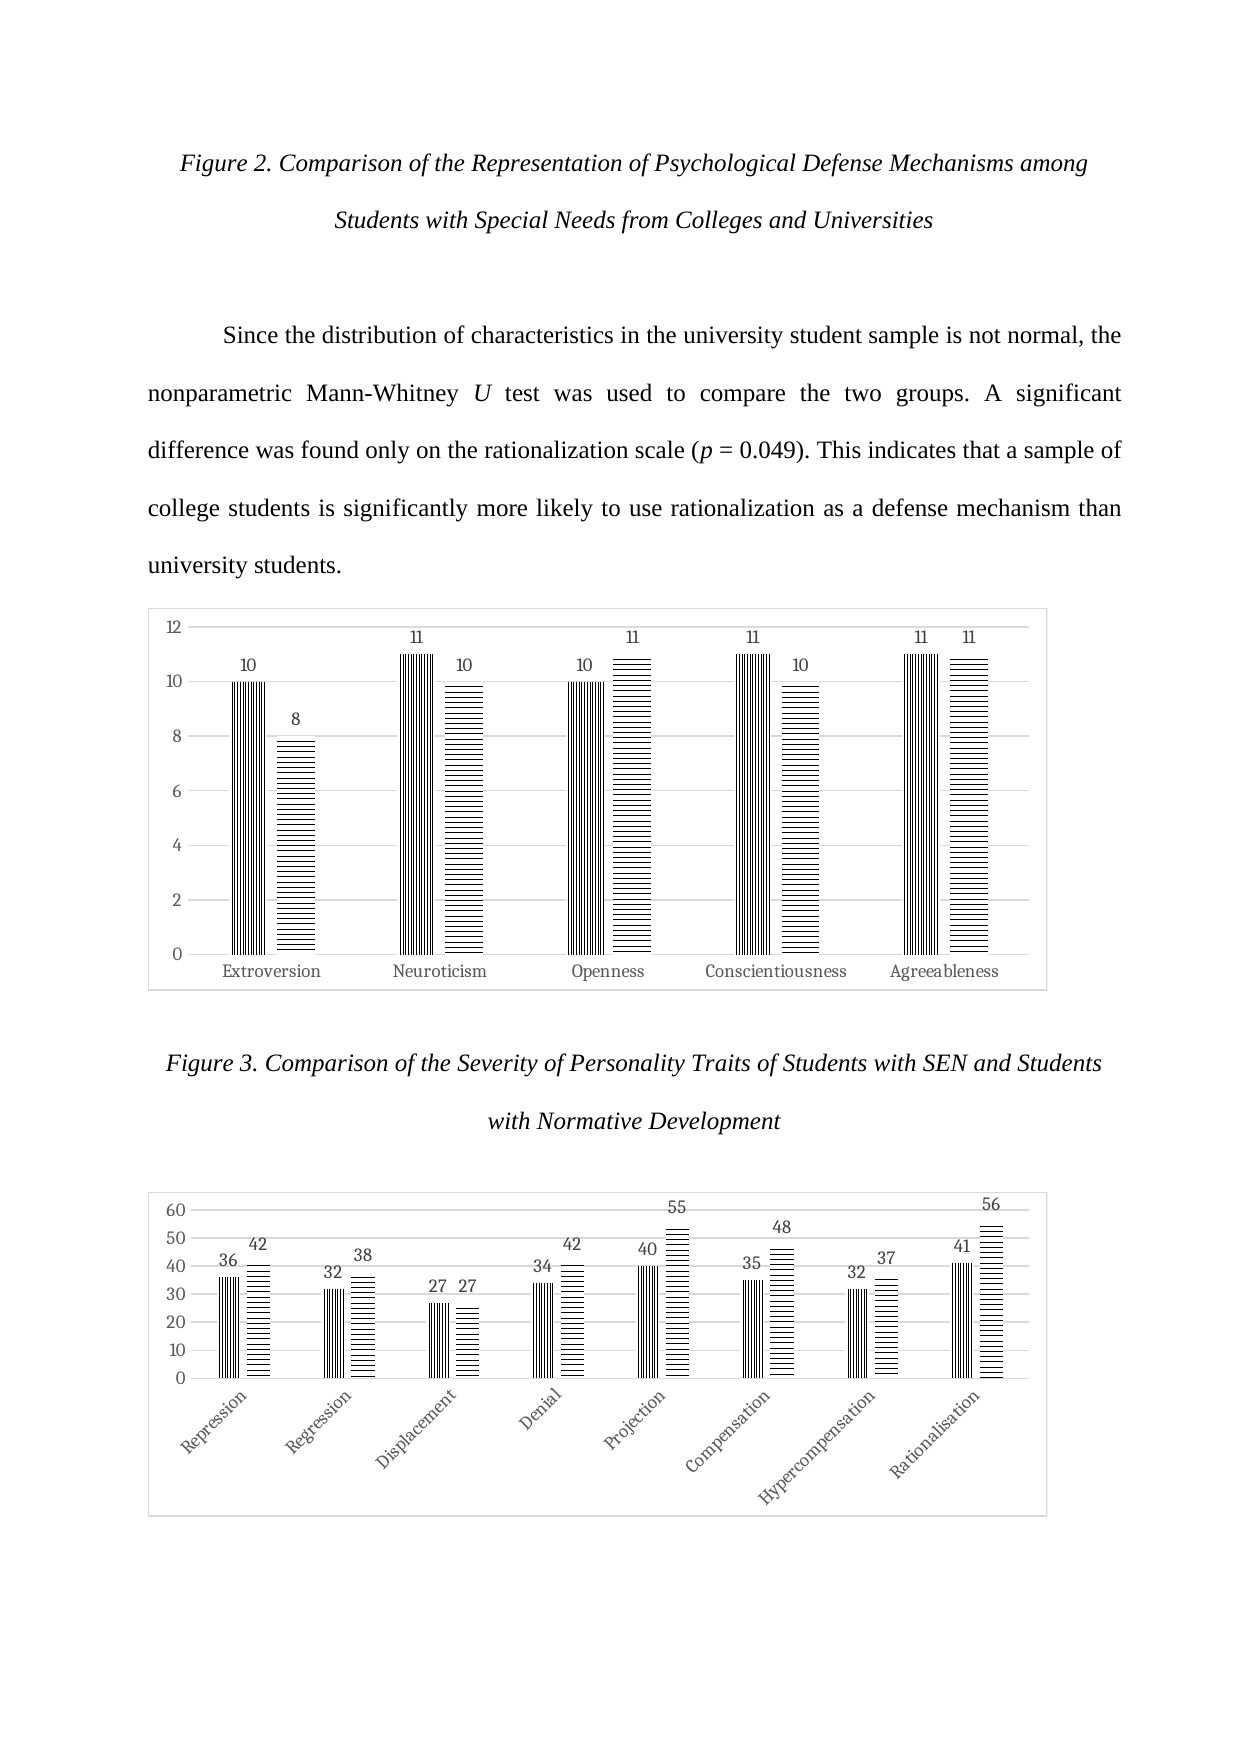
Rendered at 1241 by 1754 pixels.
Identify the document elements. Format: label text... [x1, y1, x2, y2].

text Figure 3. Comparison of the Severity of Personality Traits of Students with SEN and Students with Normative Development [148, 1048, 1123, 1134]
text Figure 2. Comparison of the Representation of Psychological Defense Mechanisms among Students with Special Needs from Colleges and Universities [148, 148, 1123, 234]
text Since the distribution of characteristics in the university student sample is not normal, the nonparametric Mann-Whitney U test was used to compare the two groups. A significant difference was found only on the rationalization scale (p = 0.049). This indicates that a sample of college students is significantly more likely to use rationalization as a defense mechanism than university students. [148, 320, 1123, 579]
